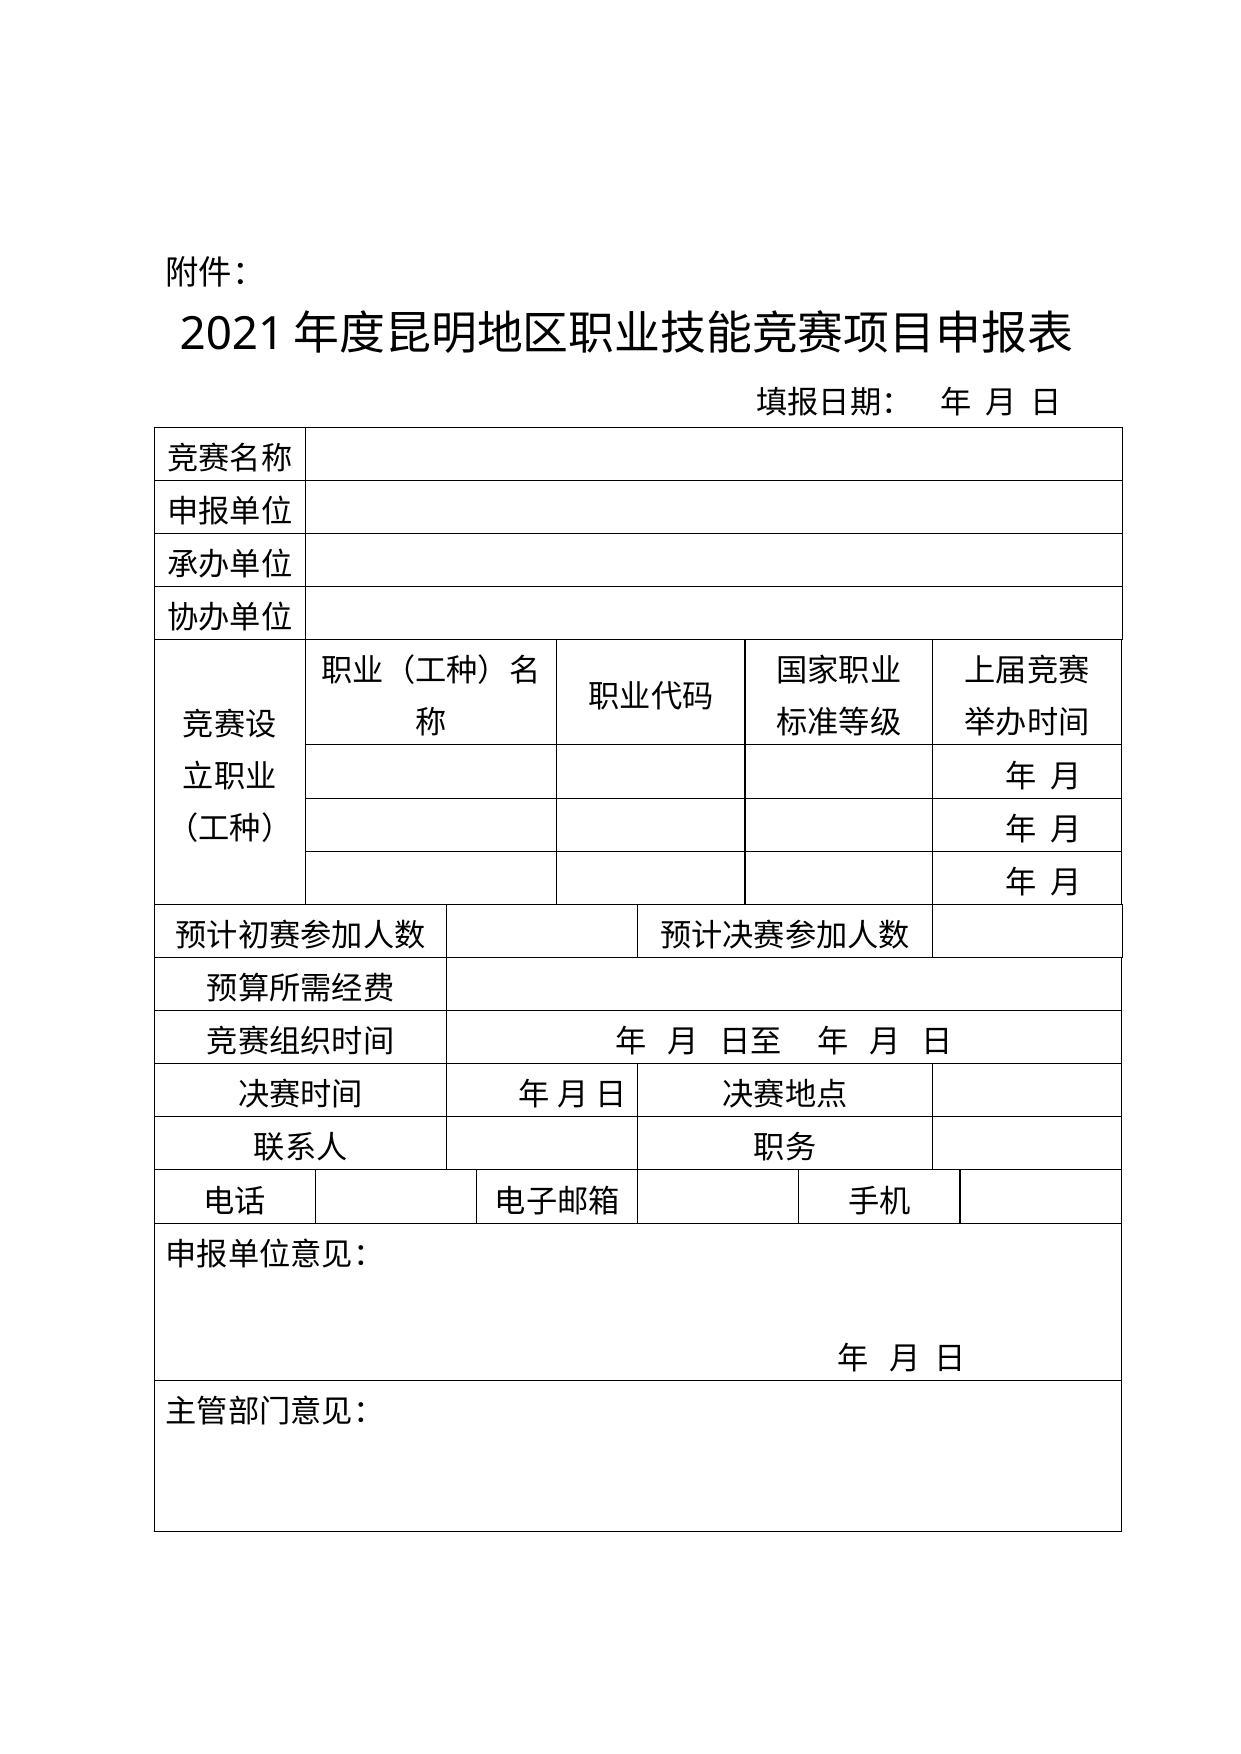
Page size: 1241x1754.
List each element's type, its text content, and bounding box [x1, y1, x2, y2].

table_cell 预计决赛参加人数 [638, 905, 932, 957]
table_header 竞赛名称 [155, 428, 305, 480]
table_cell [447, 958, 1121, 1010]
text 附件： [165, 233, 1087, 297]
table_cell 年 月 [933, 745, 1121, 797]
table_cell 电话 [155, 1170, 315, 1222]
table_cell 竞赛组织时间 [155, 1011, 446, 1063]
table_cell [306, 587, 1122, 639]
text 2021年度昆明地区职业技能竞赛项目申报表 [165, 297, 1087, 362]
table_cell [638, 1170, 798, 1222]
table_cell 决赛地点 [638, 1064, 932, 1116]
table_cell [306, 745, 556, 797]
table_cell [306, 799, 556, 851]
table_cell 协办单位 [155, 587, 305, 639]
text 填报日期： 年 月 日 [108, 362, 1062, 427]
table_cell [961, 1170, 1121, 1222]
table_cell [306, 481, 1122, 533]
table_cell [746, 852, 932, 904]
table_cell 年 月 日 [447, 1064, 637, 1116]
table_cell 申报单位意见： 年 月 日 [155, 1224, 1121, 1380]
table_cell [746, 745, 932, 797]
table_cell 预计初赛参加人数 [155, 905, 446, 957]
table_cell [557, 799, 744, 851]
table_cell 承办单位 [155, 534, 305, 586]
table_cell [306, 852, 556, 904]
table_cell 国家职业 标准等级 [746, 640, 932, 744]
table_cell [557, 745, 744, 797]
table_cell [316, 1170, 476, 1222]
table_cell [933, 1064, 1121, 1116]
table_cell 年 月 日至 年 月 日 [447, 1011, 1121, 1063]
table_cell [933, 905, 1122, 957]
table_cell 决赛时间 [155, 1064, 446, 1116]
table_cell 年 月 [933, 799, 1121, 851]
table_cell 职业（工种）名称 [306, 640, 556, 744]
table_header [306, 428, 1122, 480]
table_cell 竞赛设 立职业 （工种） [155, 640, 305, 904]
table_cell 联系人 [155, 1117, 446, 1169]
table_cell 上届竞赛 举办时间 [933, 640, 1121, 744]
table_cell 职务 [638, 1117, 932, 1169]
table_cell [447, 1117, 637, 1169]
table_cell [746, 799, 932, 851]
table_cell 手机 [799, 1170, 959, 1222]
table_cell 职业代码 [557, 640, 744, 744]
table_cell [933, 1117, 1121, 1169]
table_cell 预算所需经费 [155, 958, 446, 1010]
table_cell [447, 905, 637, 957]
table_cell 年 月 [933, 852, 1121, 904]
table_cell [557, 852, 744, 904]
table_cell 电子邮箱 [477, 1170, 637, 1222]
table_cell 申报单位 [155, 481, 305, 533]
table_cell [306, 534, 1122, 586]
table_cell 主管部门意见： 年 月 日 [155, 1381, 1121, 1531]
